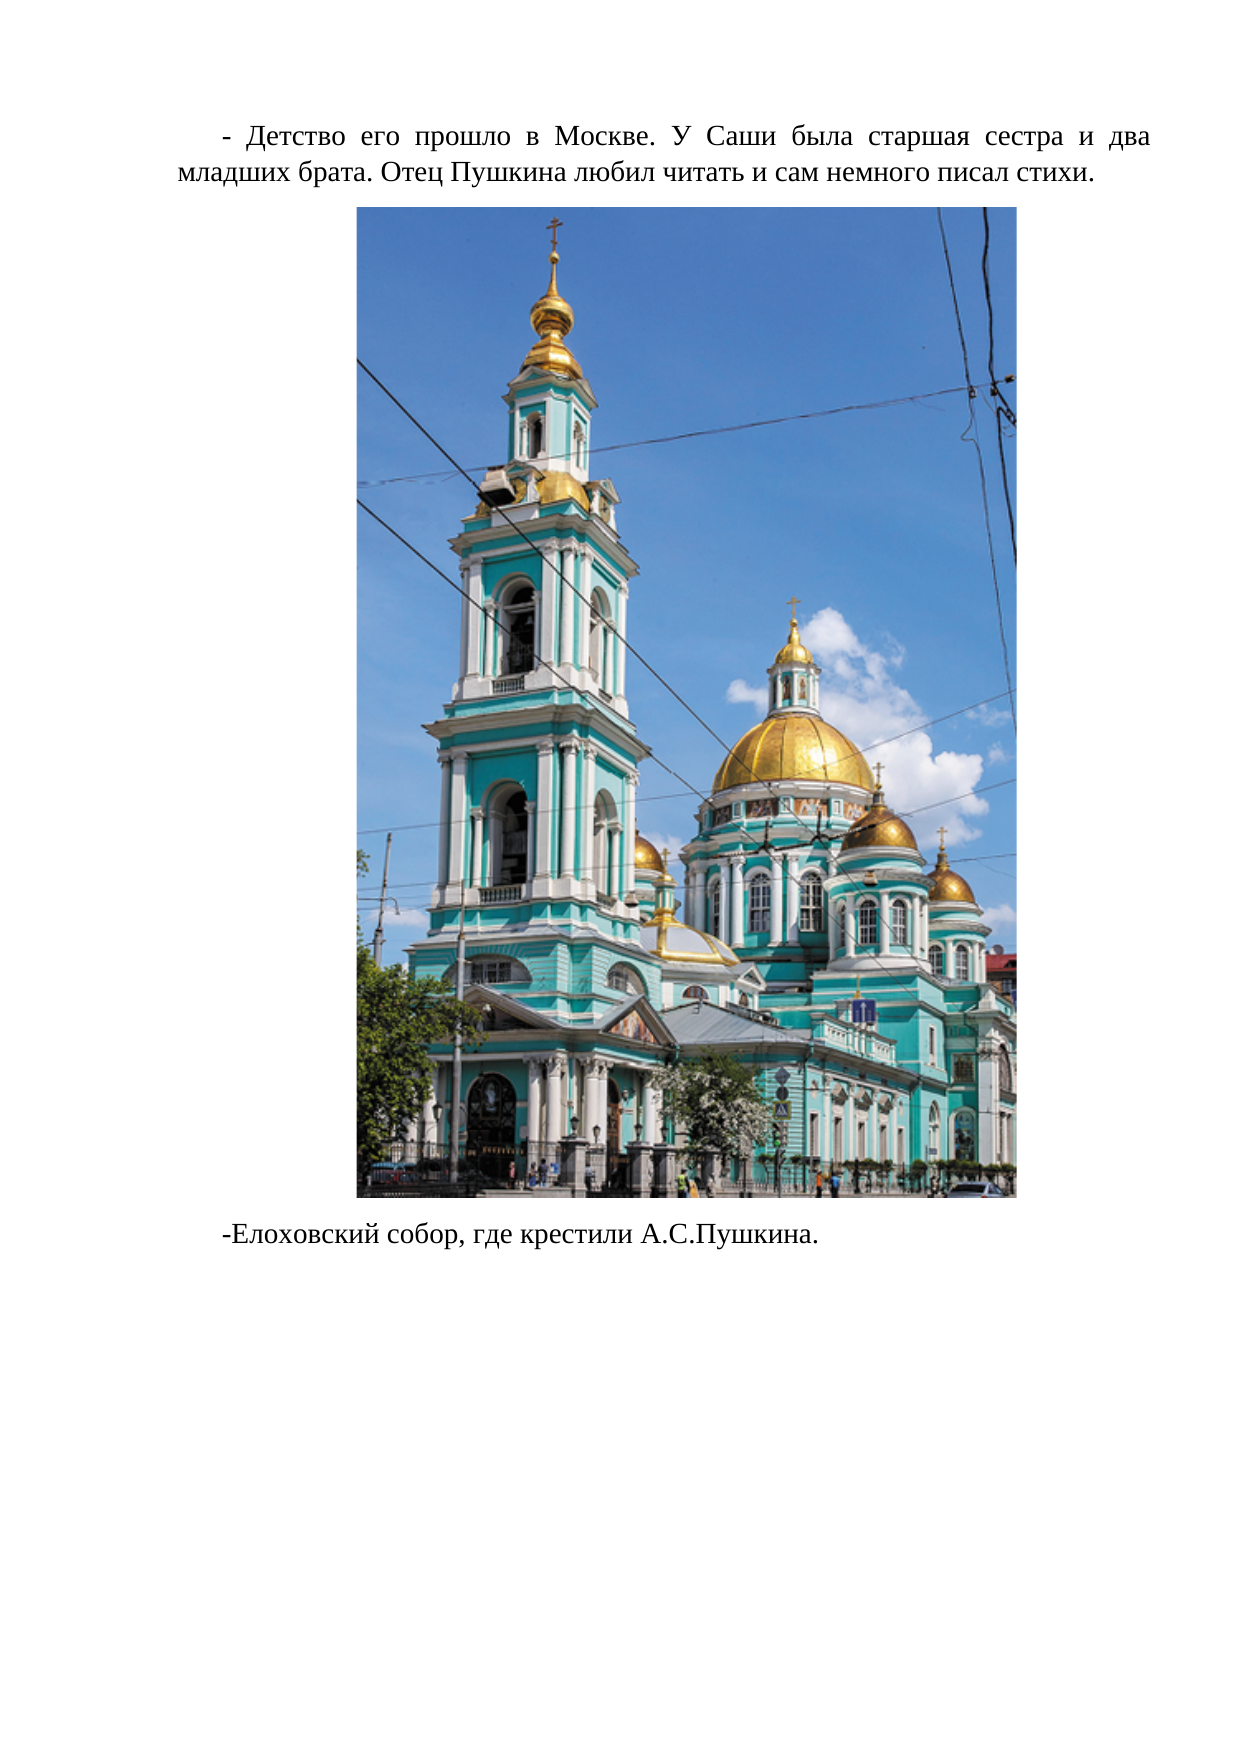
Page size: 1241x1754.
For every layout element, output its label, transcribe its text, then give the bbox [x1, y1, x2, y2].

picture [356, 207, 1017, 1198]
text - Детство его прошло в Москве. У Саши была старшая сестра и два младших брата. Отец Пушкина любил читать и сам немного писал стихи. [177, 118, 1152, 188]
text -Елоховский собор, где крестили А.С.Пушкина. [177, 1217, 1152, 1250]
